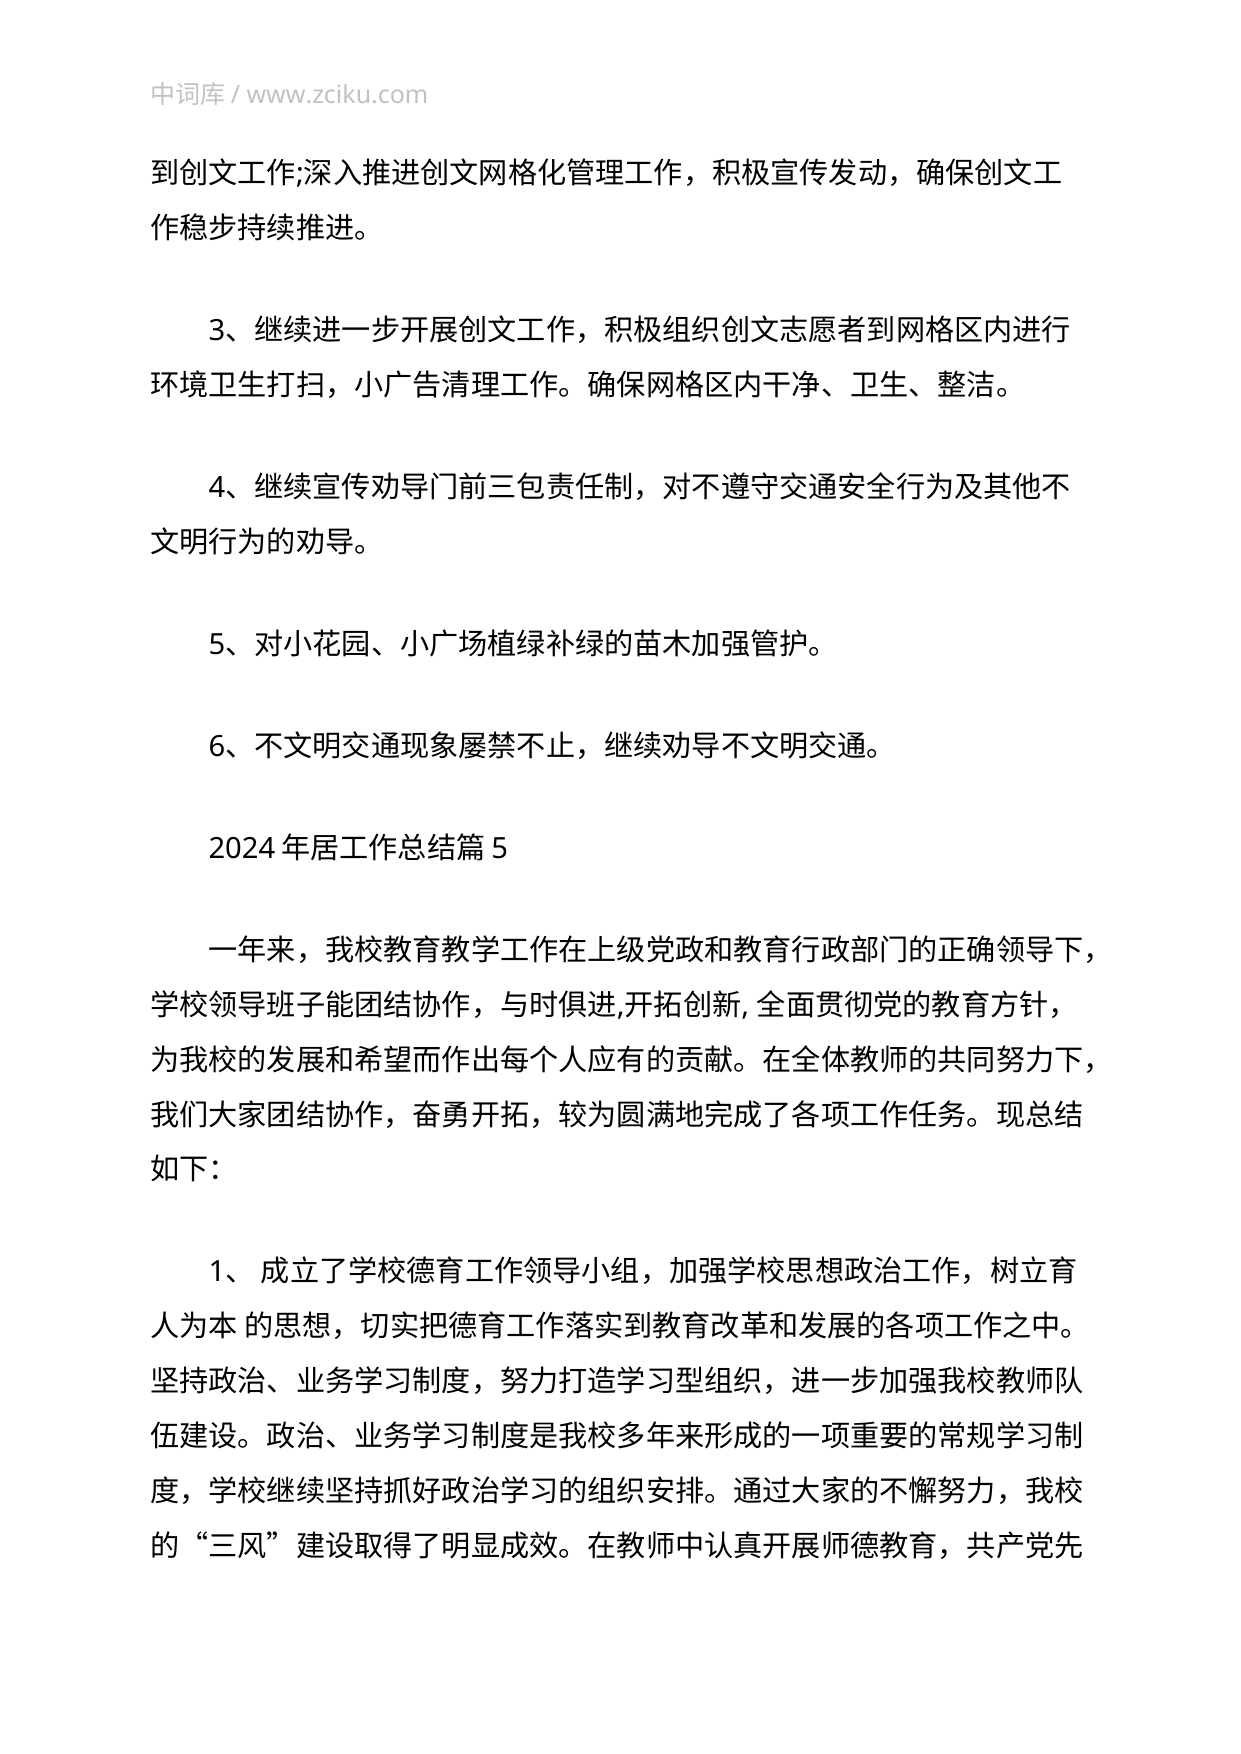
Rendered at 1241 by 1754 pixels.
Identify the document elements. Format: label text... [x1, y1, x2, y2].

text 4、继续宣传劝导门前三包责任制，对不遵守交通安全行为及其他不文明行为的劝导。 [150, 463, 1090, 561]
text 2024年居工作总结篇5 [150, 824, 1090, 867]
text 6、不文明交通现象屡禁不止，继续劝导不文明交通。 [150, 722, 1090, 765]
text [150, 1248, 1090, 1564]
text 一年来，我校教育教学工作在上级党政和教育行政部门的正确领导下，学校领导班子能团结协作，与时俱进,开拓创新, 全面贯彻党的教育方针，为我校的发展和希望而作出每个人应有的贡献。在全体教师的共同努力下，我们大家团结协作，奋勇开拓，较为圆满地完成了各项工作任务。现总结如下： [150, 926, 1090, 1188]
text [150, 150, 1090, 247]
text 3、继续进一步开展创文工作，积极组织创文志愿者到网格区内进行环境卫生打扫，小广告清理工作。确保网格区内干净、卫生、整洁。 [150, 307, 1090, 404]
text 5、对小花园、小广场植绿补绿的苗木加强管护。 [150, 620, 1090, 663]
